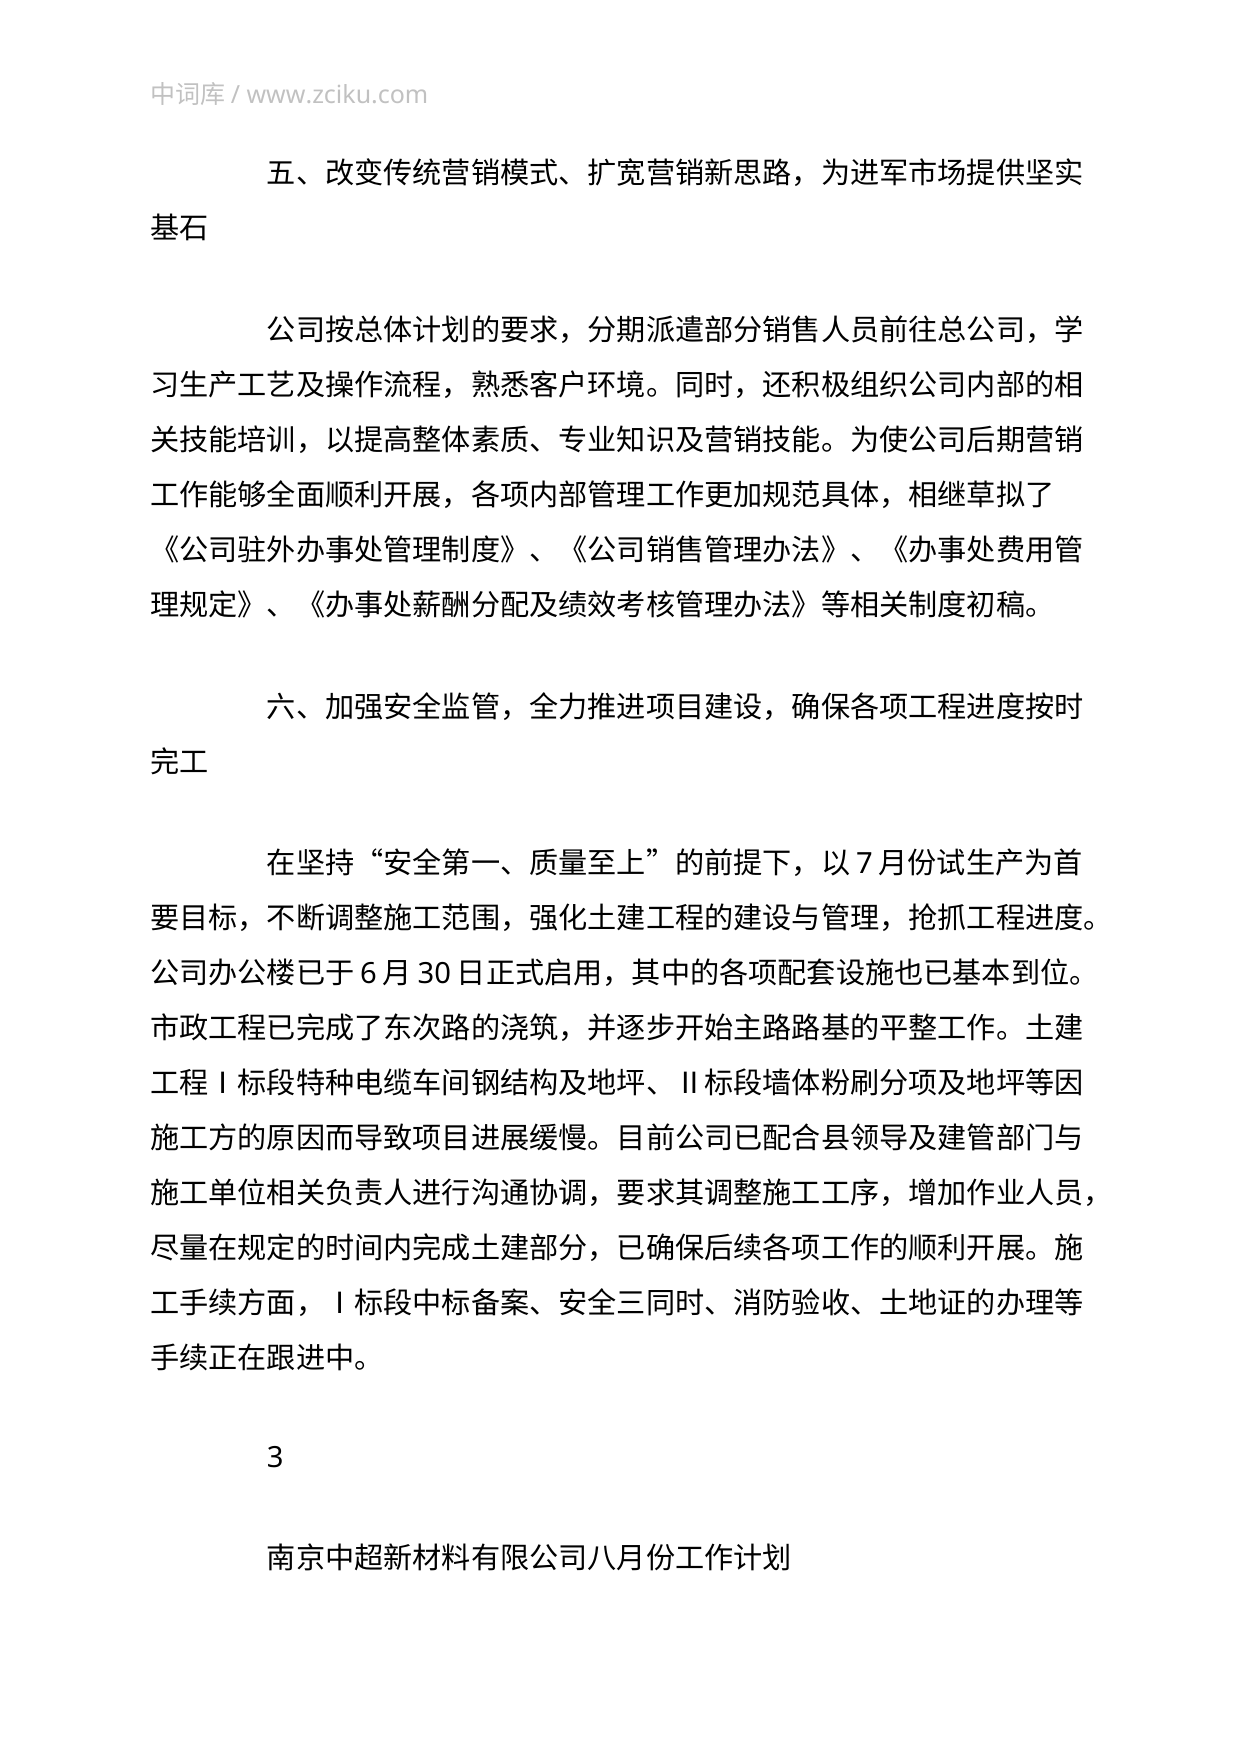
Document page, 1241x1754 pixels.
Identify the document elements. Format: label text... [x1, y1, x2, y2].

text 五、改变传统营销模式、扩宽营销新思路，为进军市场提供坚实基石 [150, 150, 1090, 247]
text 六、加强安全监管，全力推进项目建设，确保各项工程进度按时完工 [150, 683, 1090, 780]
text 在坚持“安全第一、质量至上”的前提下，以7月份试生产为首要目标，不断调整施工范围，强化土建工程的建设与管理，抢抓工程进度。公司办公楼已于6月30日正式启用，其中的各项配套设施也已基本到位。市政工程已完成了东次路的浇筑，并逐步开始主路路基的平整工作。土建工程Ⅰ标段特种电缆车间钢结构及地坪、Ⅱ标段墙体粉刷分项及地坪等因施工方的原因而导致项目进展缓慢。目前公司已配合县领导及建管部门与施工单位相关负责人进行沟通协调，要求其调整施工工序，增加作业人员，尽量在规定的时间内完成土建部分，已确保后续各项工作的顺利开展。施工手续方面，Ⅰ标段中标备案、安全三同时、消防验收、土地证的办理等手续正在跟进中。 [150, 840, 1090, 1376]
text 南京中超新材料有限公司八月份工作计划 [150, 1534, 1090, 1577]
text 公司按总体计划的要求，分期派遣部分销售人员前往总公司，学习生产工艺及操作流程，熟悉客户环境。同时，还积极组织公司内部的相关技能培训，以提高整体素质、专业知识及营销技能。为使公司后期营销工作能够全面顺利开展，各项内部管理工作更加规范具体，相继草拟了《公司驻外办事处管理制度》、《公司销售管理办法》、《办事处费用管理规定》、《办事处薪酬分配及绩效考核管理办法》等相关制度初稿。 [150, 307, 1090, 624]
text 3 [150, 1436, 1090, 1476]
